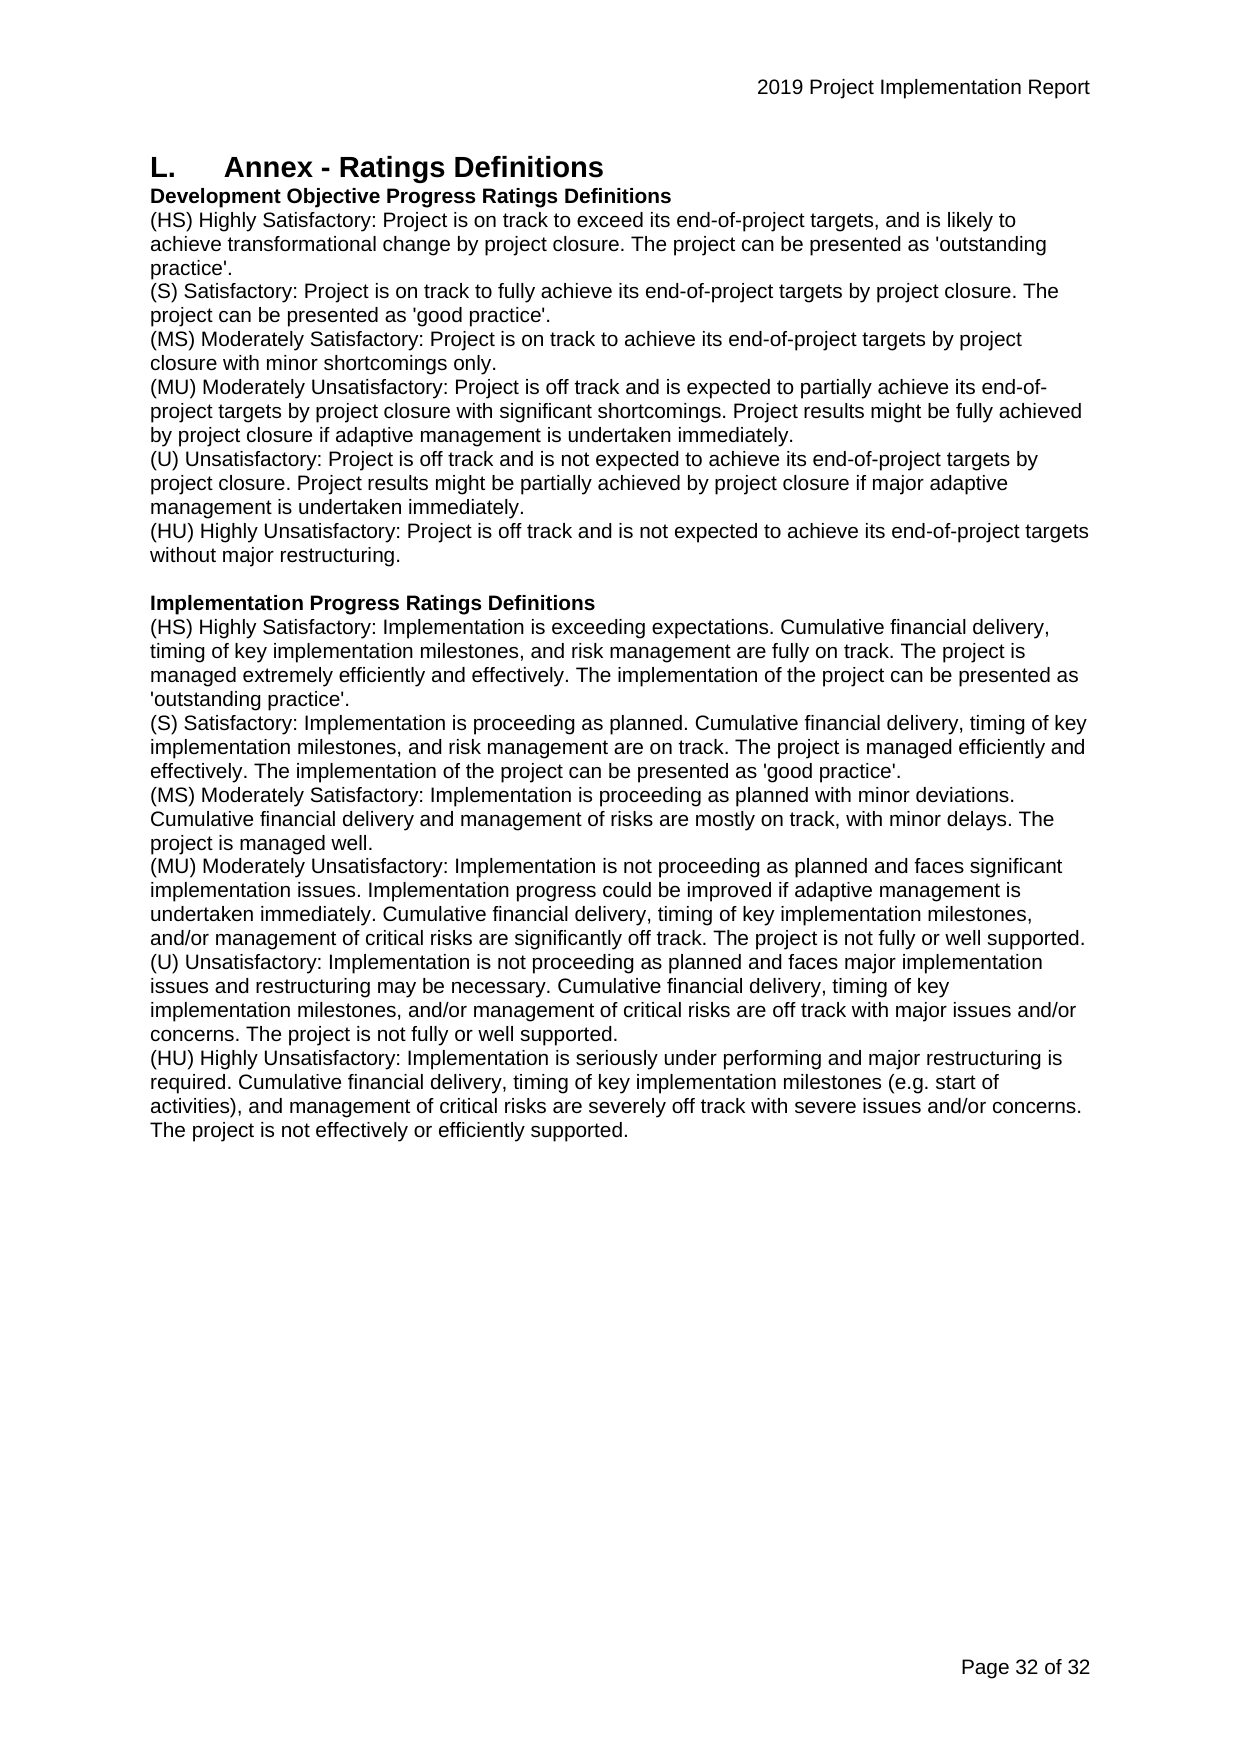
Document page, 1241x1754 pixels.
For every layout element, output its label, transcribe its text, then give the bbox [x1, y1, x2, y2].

text (HU) Highly Unsatisfactory: Project is off track and is not expected to achieve its end-of-project targets without major restructuring. [150, 519, 1090, 567]
text Implementation Progress Ratings Definitions [150, 591, 1090, 615]
text (MU) Moderately Unsatisfactory: Project is off track and is expected to partially achieve its end-of-project targets by project closure with significant shortcomings. Project results might be fully achieved by project closure if adaptive management is undertaken immediately. [150, 375, 1090, 447]
subtitle Annex - Ratings Definitions [150, 150, 1090, 183]
text (S) Satisfactory: Project is on track to fully achieve its end-of-project targets by project closure. The project can be presented as 'good practice'. [150, 279, 1090, 327]
text (HS) Highly Satisfactory: Implementation is exceeding expectations. Cumulative financial delivery, timing of key implementation milestones, and risk management are fully on track. The project is managed extremely efficiently and effectively. The implementation of the project can be presented as 'outstanding practice'. [150, 615, 1090, 711]
text (U) Unsatisfactory: Implementation is not proceeding as planned and faces major implementation issues and restructuring may be necessary. Cumulative financial delivery, timing of key implementation milestones, and/or management of critical risks are off track with major issues and/or concerns. The project is not fully or well supported. [150, 950, 1090, 1046]
text (HS) Highly Satisfactory: Project is on track to exceed its end-of-project targets, and is likely to achieve transformational change by project closure. The project can be presented as 'outstanding practice'. [150, 207, 1090, 279]
text (U) Unsatisfactory: Project is off track and is not expected to achieve its end-of-project targets by project closure. Project results might be partially achieved by project closure if major adaptive management is undertaken immediately. [150, 447, 1090, 519]
text Development Objective Progress Ratings Definitions [150, 183, 1090, 207]
text (HU) Highly Unsatisfactory: Implementation is seriously under performing and major restructuring is required. Cumulative financial delivery, timing of key implementation milestones (e.g. start of activities), and management of critical risks are severely off track with severe issues and/or concerns. The project is not effectively or efficiently supported. [150, 1046, 1090, 1142]
text (MU) Moderately Unsatisfactory: Implementation is not proceeding as planned and faces significant implementation issues. Implementation progress could be improved if adaptive management is undertaken immediately. Cumulative financial delivery, timing of key implementation milestones, and/or management of critical risks are significantly off track. The project is not fully or well supported. [150, 854, 1090, 950]
text (MS) Moderately Satisfactory: Project is on track to achieve its end-of-project targets by project closure with minor shortcomings only. [150, 327, 1090, 375]
text (MS) Moderately Satisfactory: Implementation is proceeding as planned with minor deviations. Cumulative financial delivery and management of risks are mostly on track, with minor delays. The project is managed well. [150, 782, 1090, 854]
text (S) Satisfactory: Implementation is proceeding as planned. Cumulative financial delivery, timing of key implementation milestones, and risk management are on track. The project is managed efficiently and effectively. The implementation of the project can be presented as 'good practice'. [150, 711, 1090, 782]
